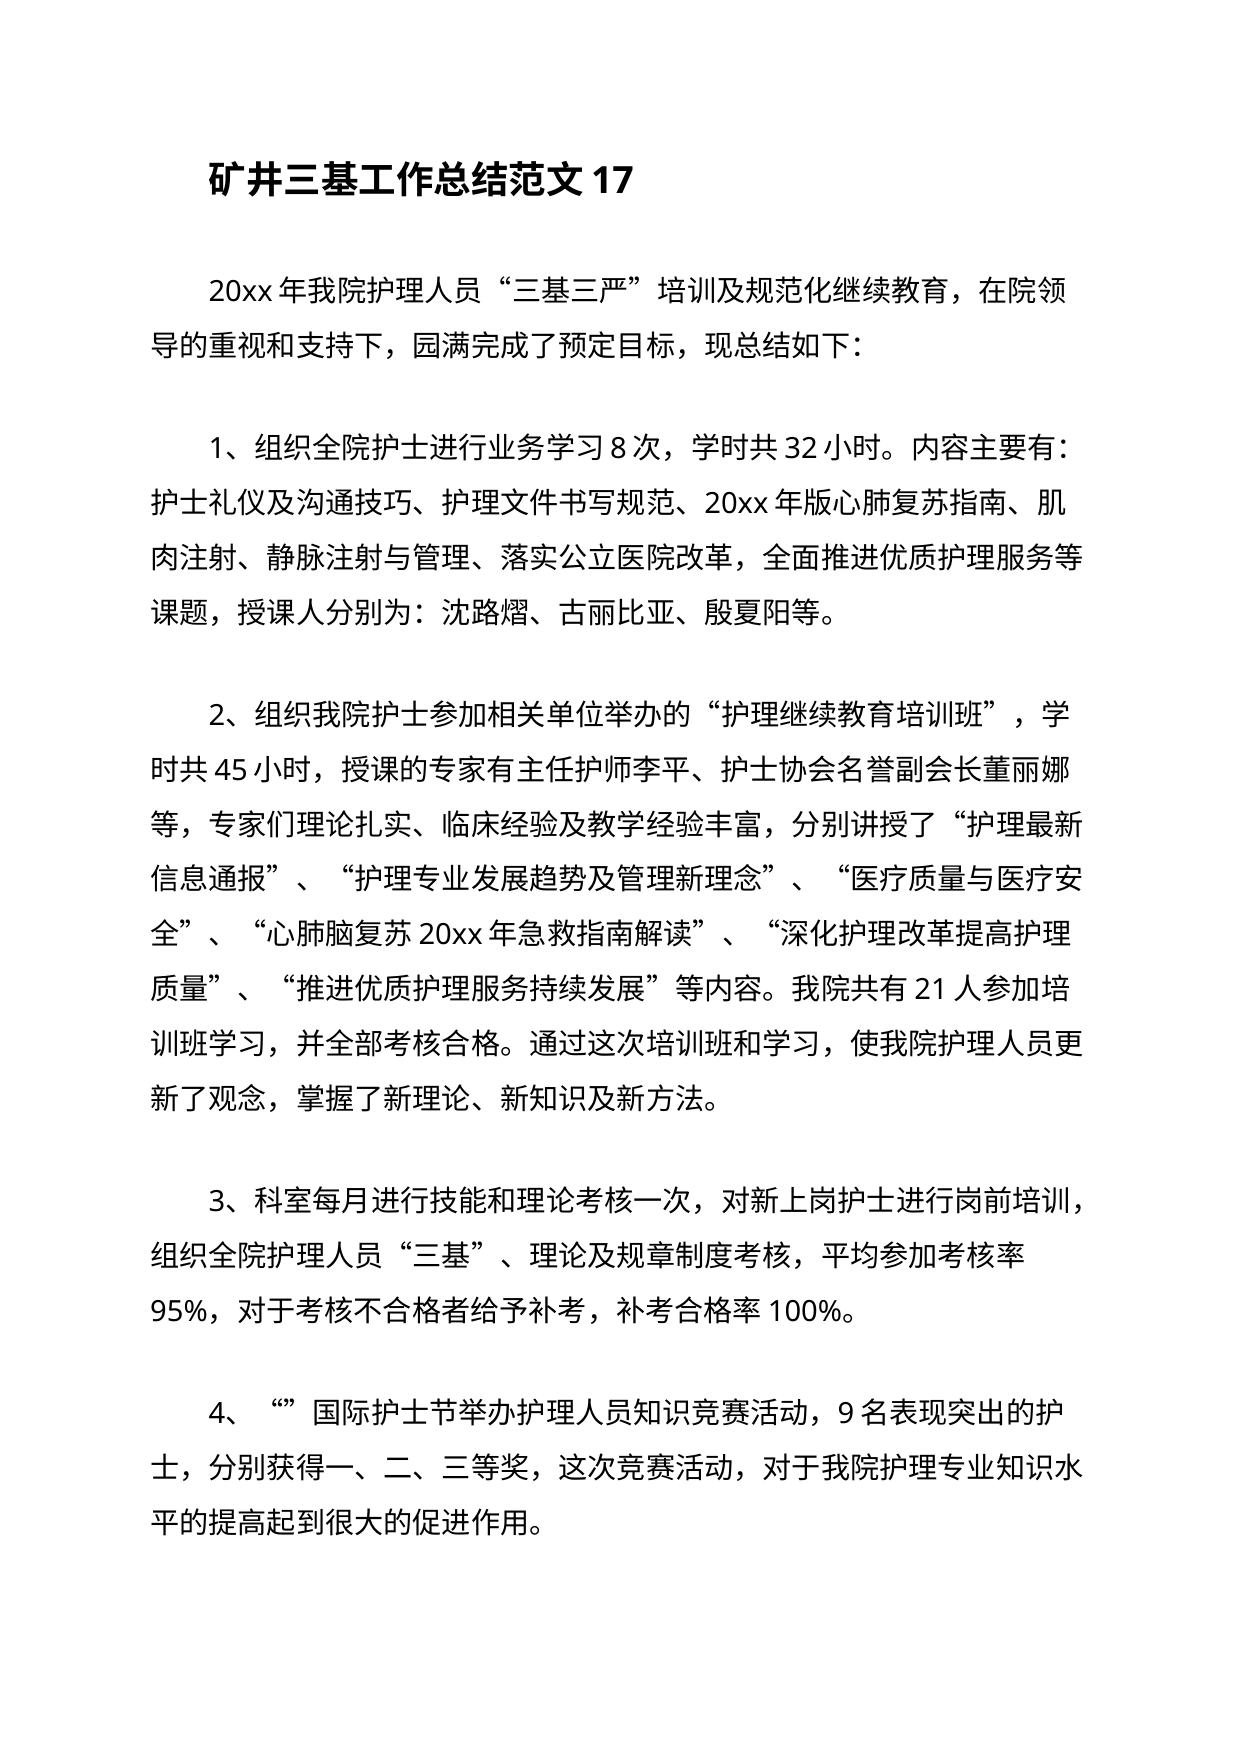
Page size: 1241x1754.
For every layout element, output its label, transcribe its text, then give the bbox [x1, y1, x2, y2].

text 4、“”国际护士节举办护理人员知识竞赛活动，9名表现突出的护士，分别获得一、二、三等奖，这次竞赛活动，对于我院护理专业知识水平的提高起到很大的促进作用。 [150, 1389, 1090, 1542]
text 2、组织我院护士参加相关单位举办的“护理继续教育培训班”，学时共45小时，授课的专家有主任护师李平、护士协会名誉副会长董丽娜等，专家们理论扎实、临床经验及教学经验丰富，分别讲授了“护理最新信息通报”、“护理专业发展趋势及管理新理念”、“医疗质量与医疗安全”、“心肺脑复苏20xx年急救指南解读”、“深化护理改革提高护理质量”、“推进优质护理服务持续发展”等内容。我院共有21人参加培训班学习，并全部考核合格。通过这次培训班和学习，使我院护理人员更新了观念，掌握了新理论、新知识及新方法。 [150, 691, 1090, 1118]
text 3、科室每月进行技能和理论考核一次，对新上岗护士进行岗前培训，组织全院护理人员“三基”、理论及规章制度考核，平均参加考核率95%，对于考核不合格者给予补考，补考合格率100%。 [150, 1177, 1090, 1330]
text 矿井三基工作总结范文17 [150, 150, 1090, 204]
text 20xx年我院护理人员“三基三严”培训及规范化继续教育，在院领导的重视和支持下，园满完成了预定目标，现总结如下： [150, 268, 1090, 365]
text 1、组织全院护士进行业务学习8次，学时共32小时。内容主要有：护士礼仪及沟通技巧、护理文件书写规范、20xx年版心肺复苏指南、肌肉注射、静脉注射与管理、落实公立医院改革，全面推进优质护理服务等课题，授课人分别为：沈路熠、古丽比亚、殷夏阳等。 [150, 424, 1090, 632]
